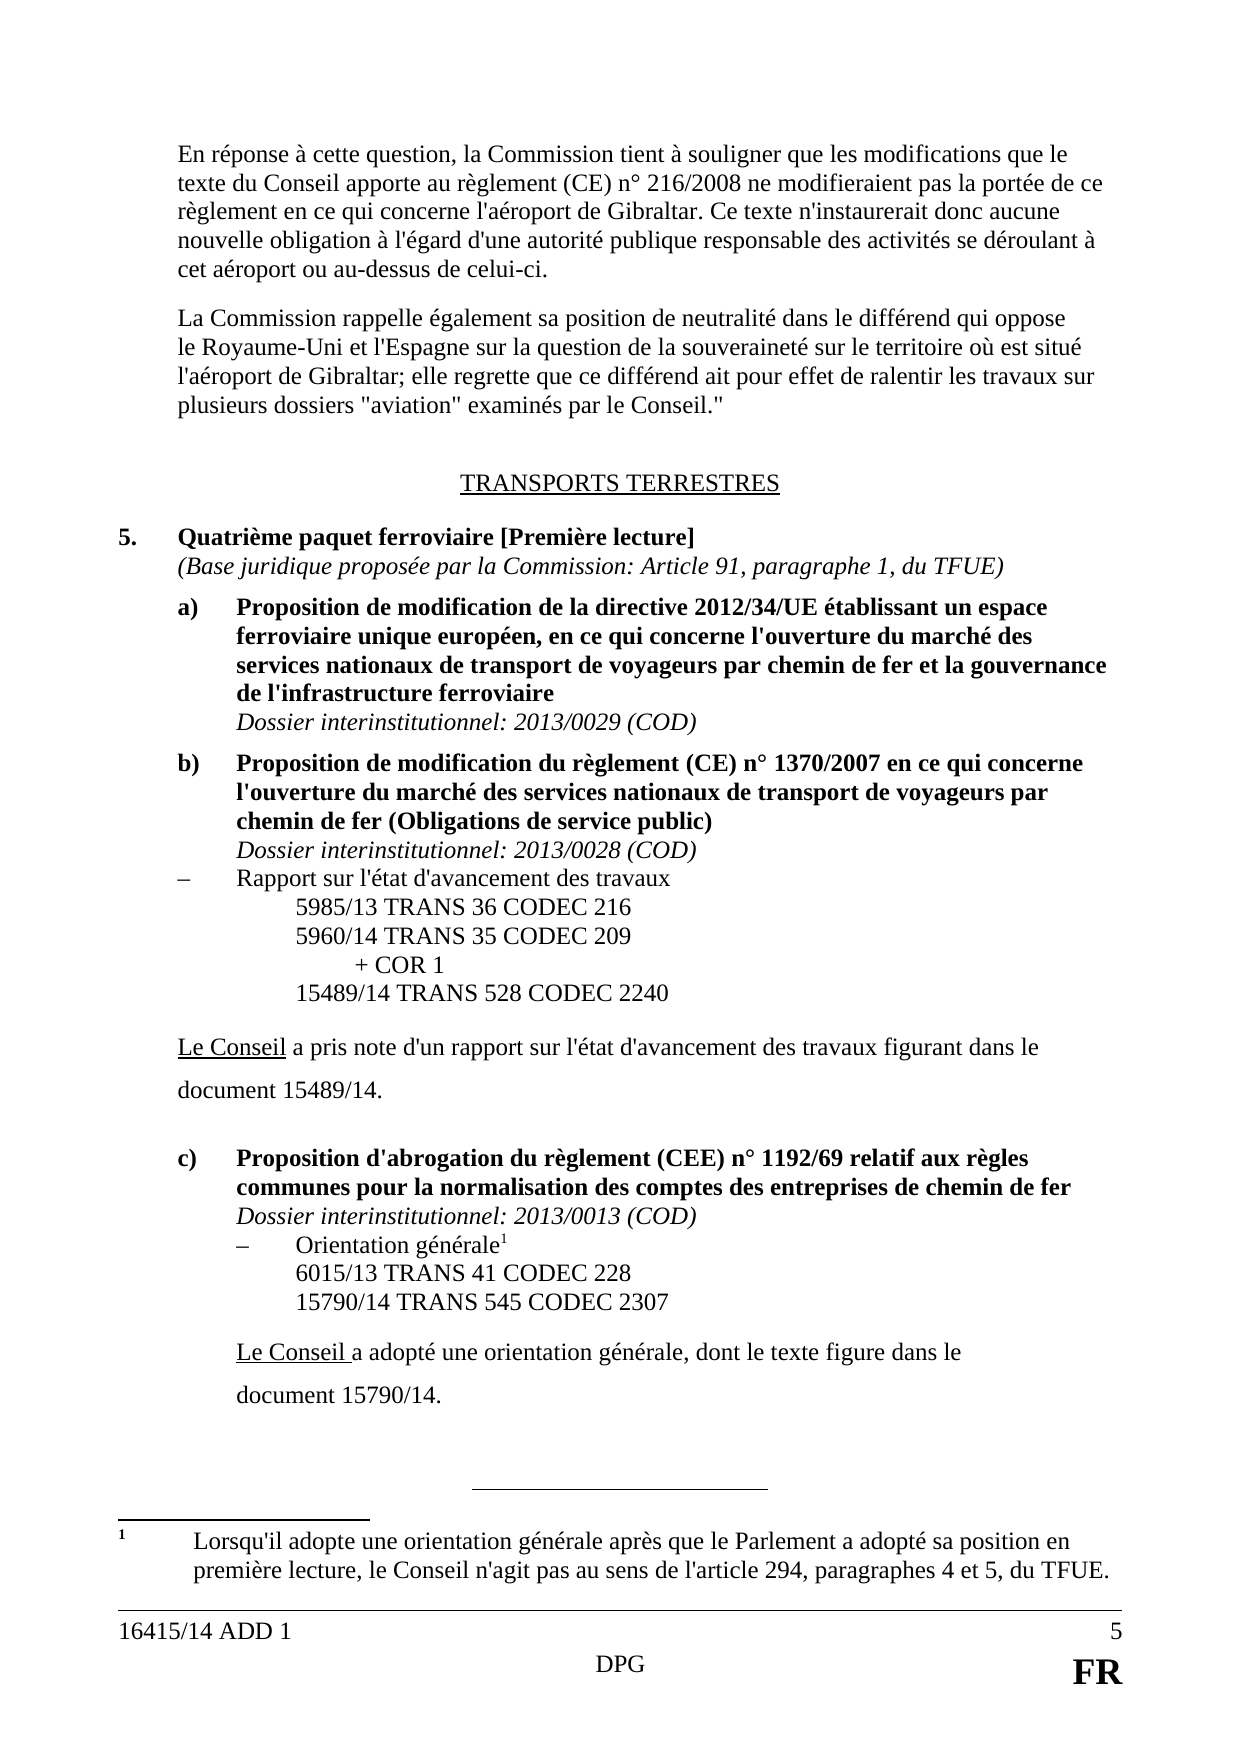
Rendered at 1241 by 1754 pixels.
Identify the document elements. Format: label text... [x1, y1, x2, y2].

text 15790/14 TRANS 545 CODEC 2307 [295, 1287, 1122, 1316]
text Rapport sur l'état d'avancement des travaux [177, 863, 1122, 892]
subtitle TRANSPORTS TERRESTRES [118, 468, 1122, 497]
text (Base juridique proposée par la Commission: Article 91, paragraphe 1, du TFUE) [177, 551, 1122, 580]
text c) Proposition d'abrogation du règlement (CEE) n° 1192/69 relatif aux règles communes pour la normalisation des comptes des entreprises de chemin de fer [177, 1143, 1122, 1201]
text 6015/13 TRANS 41 CODEC 228 [295, 1258, 1122, 1287]
text 5960/14 TRANS 35 CODEC 209 [295, 921, 1122, 950]
text b) Proposition de modification du règlement (CE) n° 1370/2007 en ce qui concerne l'ouverture du marché des services nationaux de transport de voyageurs par chemin de fer (Obligations de service public) [177, 748, 1122, 835]
text Dossier interinstitutionnel: 2013/0029 (COD) [236, 707, 1122, 736]
text Le Conseil a adopté une orientation générale, dont le texte figure dans le document 15790/14. [236, 1337, 1122, 1409]
text + COR 1 [354, 950, 1122, 978]
text 5985/13 TRANS 36 CODEC 216 [295, 892, 1122, 921]
text En réponse à cette question, la Commission tient à souligner que les modifications que le texte du Conseil apporte au règlement (CE) n° 216/2008 ne modifieraient pas la portée de ce règlement en ce qui concerne l'aéroport de Gibraltar. Ce texte n'instaurerait donc aucune nouvelle obligation à l'égard d'une autorité publique responsable des activités se déroulant à cet aéroport ou au-dessus de celui-ci. [177, 139, 1122, 283]
text 5. Quatrième paquet ferroviaire [Première lecture] [118, 522, 1122, 551]
list Orientation générale [236, 1230, 1122, 1258]
text Dossier interinstitutionnel: 2013/0028 (COD) [236, 835, 1122, 863]
text Dossier interinstitutionnel: 2013/0013 (COD) [236, 1201, 1122, 1230]
text 15489/14 TRANS 528 CODEC 2240 [295, 978, 1122, 1007]
text Le Conseil a pris note d'un rapport sur l'état d'avancement des travaux figurant dans le document 15489/14. [177, 1032, 1122, 1104]
text a) Proposition de modification de la directive 2012/34/UE établissant un espace ferroviaire unique européen, en ce qui concerne l'ouverture du marché des services nationaux de transport de voyageurs par chemin de fer et la gouvernance de l'infrastructure ferroviaire [177, 592, 1122, 707]
text La Commission rappelle également sa position de neutralité dans le différend qui oppose le Royaume-Uni et l'Espagne sur la question de la souveraineté sur le territoire où est situé l'aéroport de Gibraltar; elle regrette que ce différend ait pour effet de ralentir les travaux sur plusieurs dossiers "aviation" examinés par le Conseil." [177, 303, 1122, 418]
